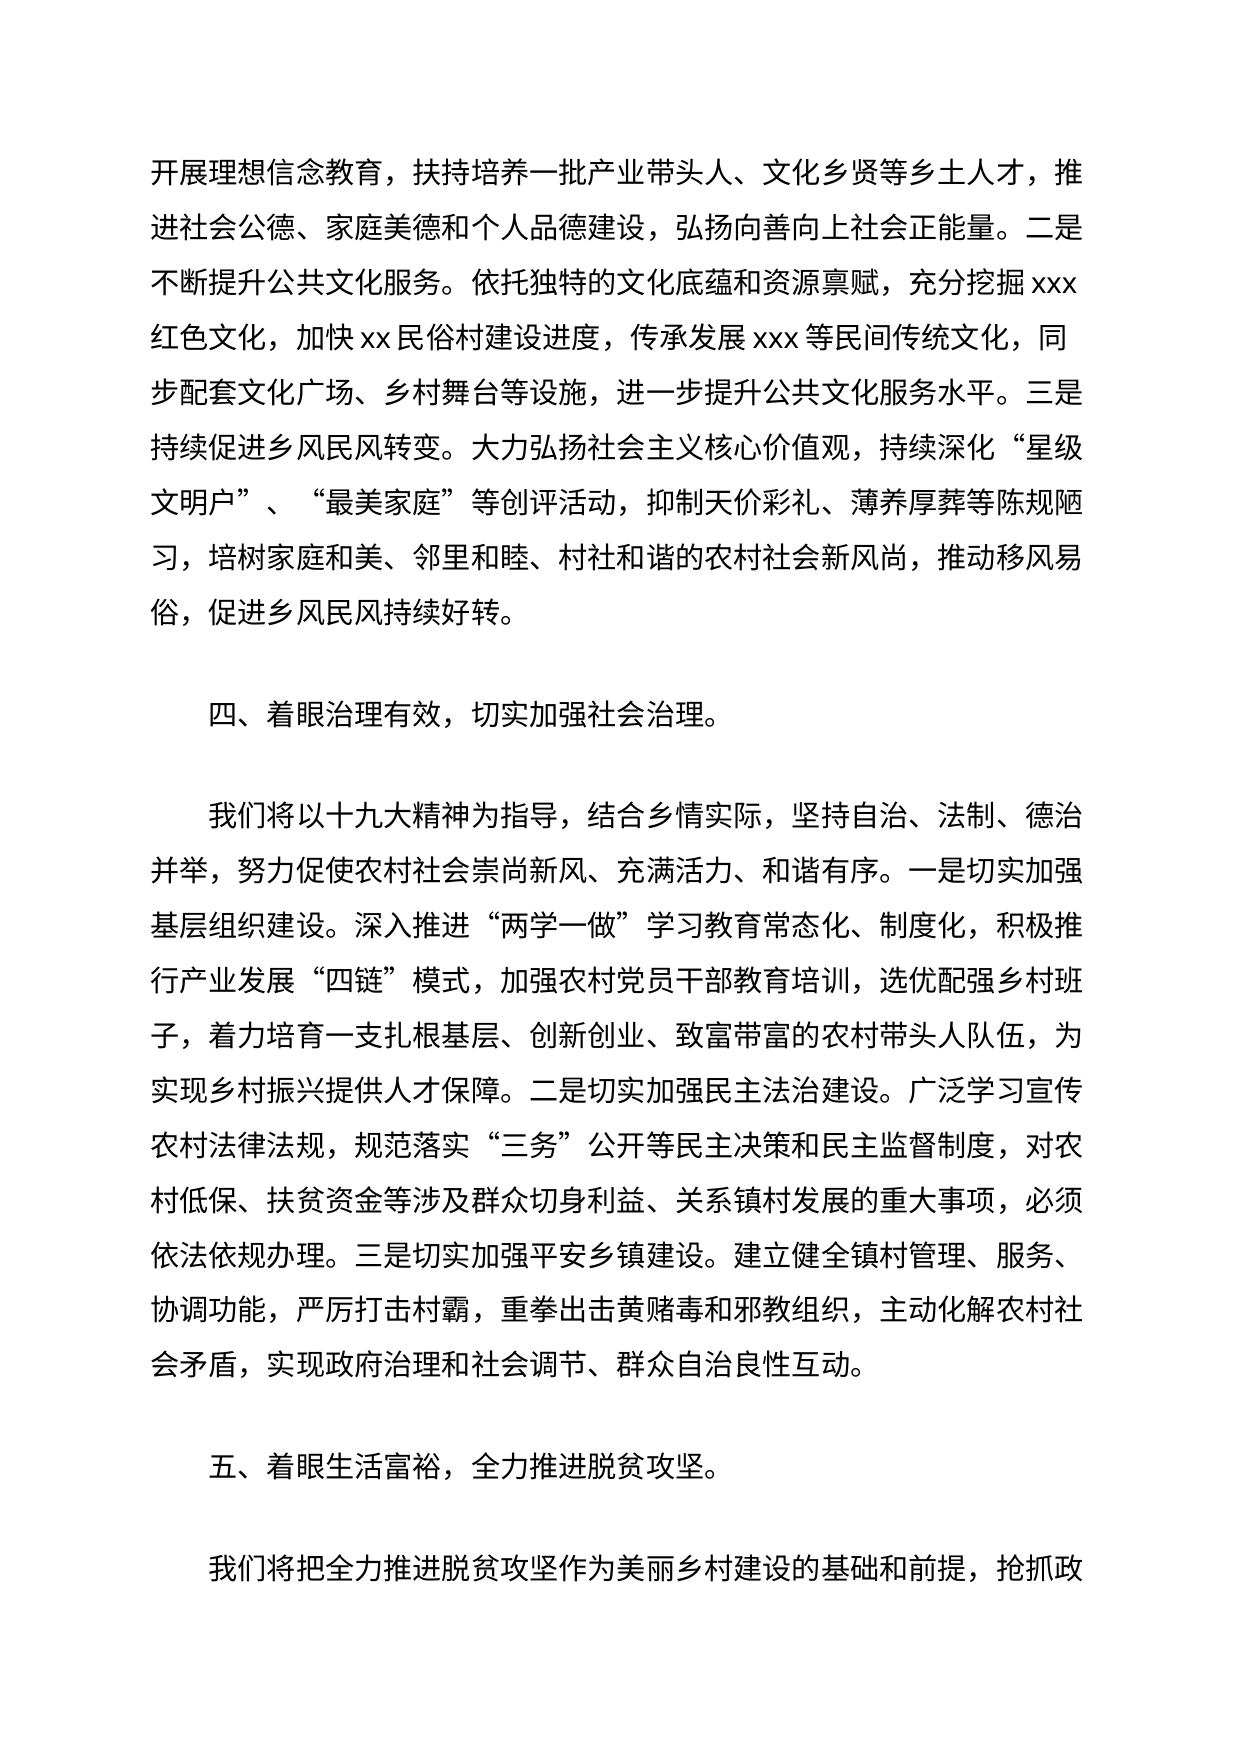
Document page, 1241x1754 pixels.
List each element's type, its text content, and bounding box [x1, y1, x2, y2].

text 四、着眼治理有效，切实加强社会治理。 [150, 691, 1090, 733]
text 我们将以十九大精神为指导，结合乡情实际，坚持自治、法制、德治并举，努力促使农村社会崇尚新风、充满活力、和谐有序。一是切实加强基层组织建设。深入推进“两学一做”学习教育常态化、制度化，积极推行产业发展“四链”模式，加强农村党员干部教育培训，选优配强乡村班子，着力培育一支扎根基层、创新创业、致富带富的农村带头人队伍，为实现乡村振兴提供人才保障。二是切实加强民主法治建设。广泛学习宣传农村法律法规，规范落实“三务”公开等民主决策和民主监督制度，对农村低保、扶贫资金等涉及群众切身利益、关系镇村发展的重大事项，必须依法依规办理。三是切实加强平安乡镇建设。建立健全镇村管理、服务、协调功能，严厉打击村霸，重拳出击黄赌毒和邪教组织，主动化解农村社会矛盾，实现政府治理和社会调节、群众自治良性互动。 [150, 793, 1090, 1384]
text 五、着眼生活富裕，全力推进脱贫攻坚。 [150, 1444, 1090, 1486]
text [150, 1545, 1090, 1588]
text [150, 150, 1090, 632]
